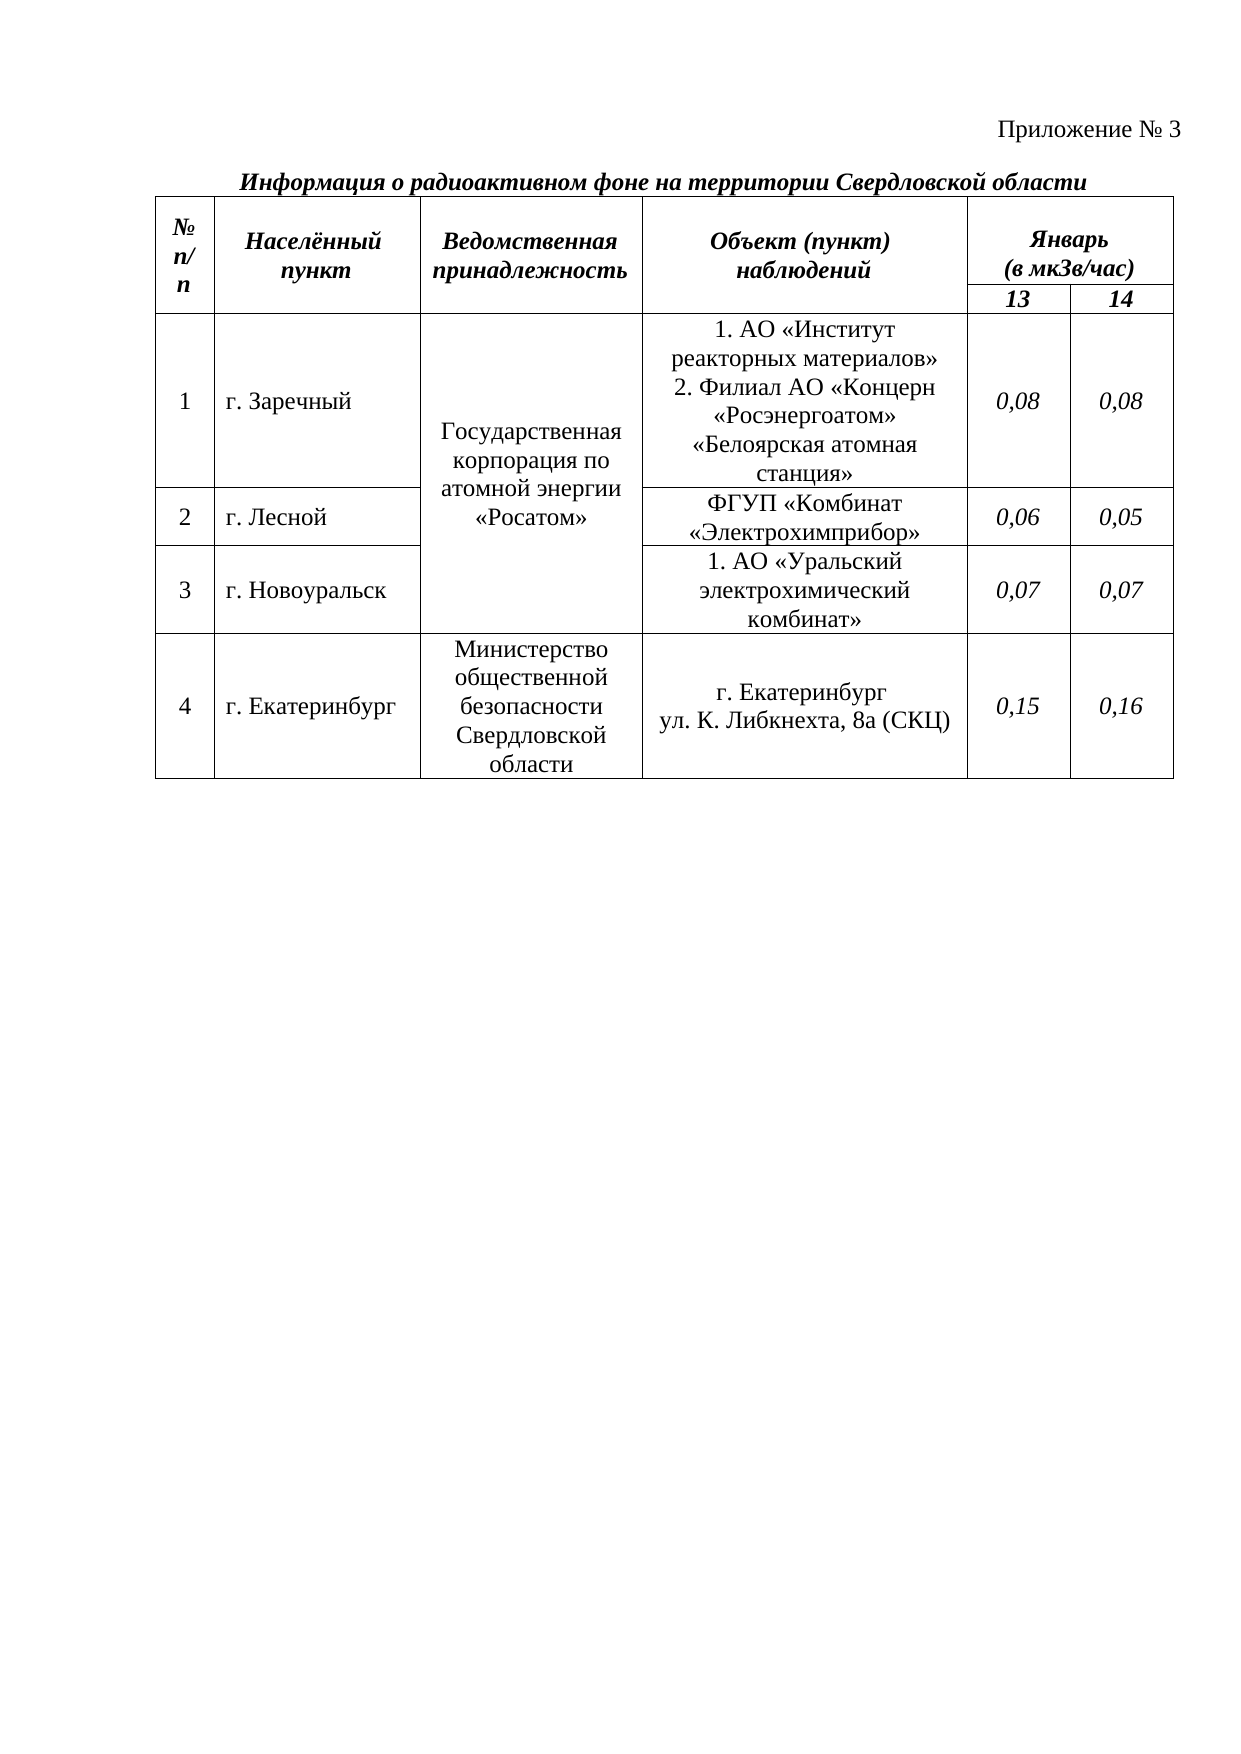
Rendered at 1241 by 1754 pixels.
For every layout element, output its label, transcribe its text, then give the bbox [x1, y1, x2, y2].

table_cell 0,05 [1071, 488, 1173, 545]
table_cell 3 [156, 546, 214, 633]
table_cell 0,08 [1071, 314, 1173, 487]
table_cell 4 [156, 634, 214, 777]
table_cell 1 [156, 314, 214, 487]
text Приложение № 3 [148, 114, 1181, 142]
table_cell 0,07 [968, 546, 1070, 633]
table_cell 0,16 [1071, 634, 1173, 777]
table_cell г. Лесной [215, 488, 420, 545]
table_cell 14 [1071, 285, 1173, 313]
table_cell 0,07 [1071, 546, 1173, 633]
text Информация о радиоактивном фоне на территории Свердловской области [148, 167, 1181, 196]
table_cell г. Заречный [215, 314, 420, 487]
table_cell Государственная корпорация по атомной энергии «Росатом» [421, 314, 642, 633]
table_header № п/п [156, 197, 214, 313]
table_cell 0,06 [968, 488, 1070, 545]
table_header Январь (в мкЗв/час) [968, 197, 1173, 283]
table_header Объект (пункт) наблюдений [643, 197, 967, 313]
table_cell 2 [156, 488, 214, 545]
table_header Ведомственная принадлежность [421, 197, 642, 313]
table_header Населённый пункт [215, 197, 420, 313]
table_cell ФГУП «Комбинат «Электрохимприбор» [643, 488, 967, 545]
table_cell г. Екатеринбург [215, 634, 420, 777]
table_cell г. Новоуральск [215, 546, 420, 633]
table_cell 1. АО «Институт реакторных материалов» 2. Филиал АО «Концерн «Росэнергоатом» «Белоярская атомная станция» [643, 314, 967, 487]
table_cell 13 [968, 285, 1070, 313]
table_cell г. Екатеринбург ул. К. Либкнехта, 8а (СКЦ) [643, 634, 967, 777]
table_cell 0,08 [968, 314, 1070, 487]
table_cell 1. АО «Уральский электрохимический комбинат» [643, 546, 967, 633]
table_cell 0,15 [968, 634, 1070, 777]
table_cell Министерство общественной безопасности Свердловской области [421, 634, 642, 777]
